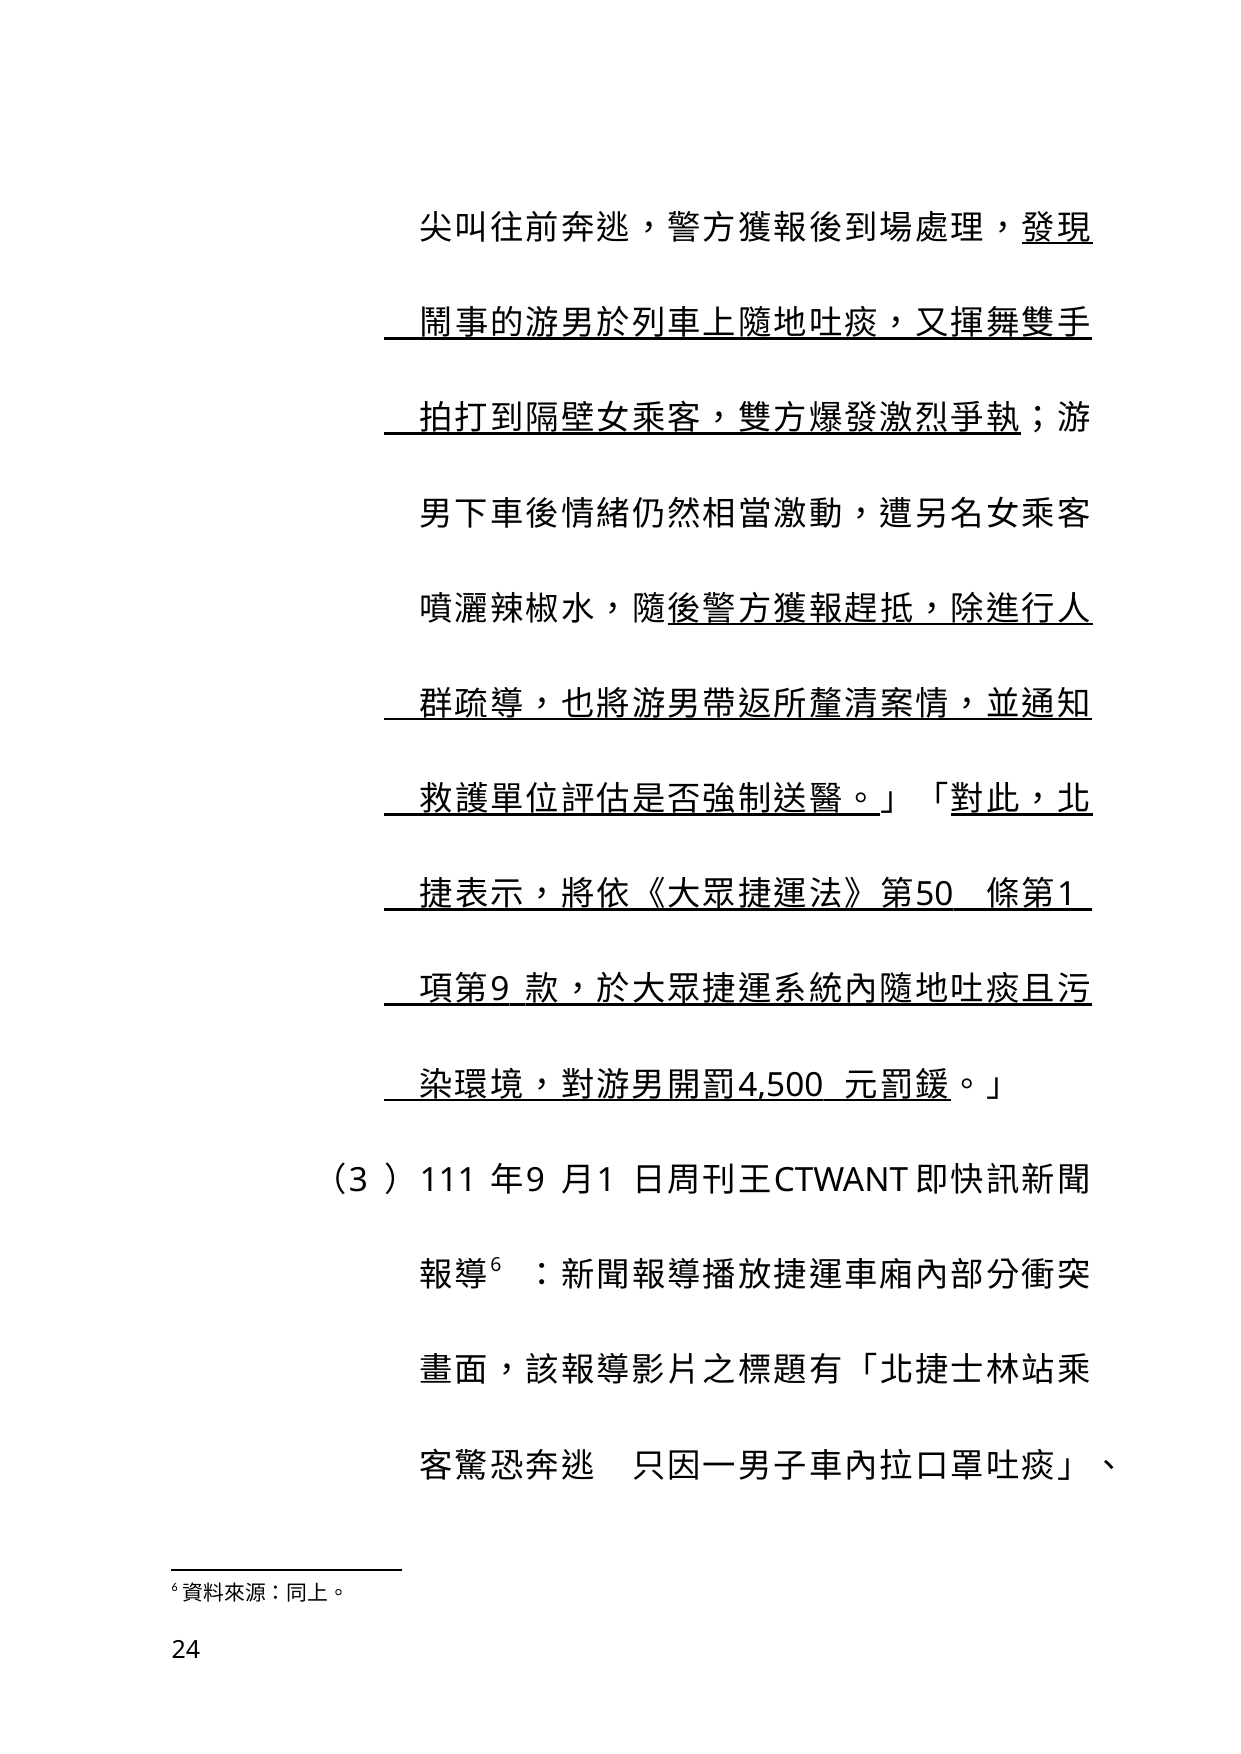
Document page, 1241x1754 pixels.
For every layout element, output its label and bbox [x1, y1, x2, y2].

subtitle [296, 177, 1092, 1129]
subtitle [296, 1129, 1092, 1510]
